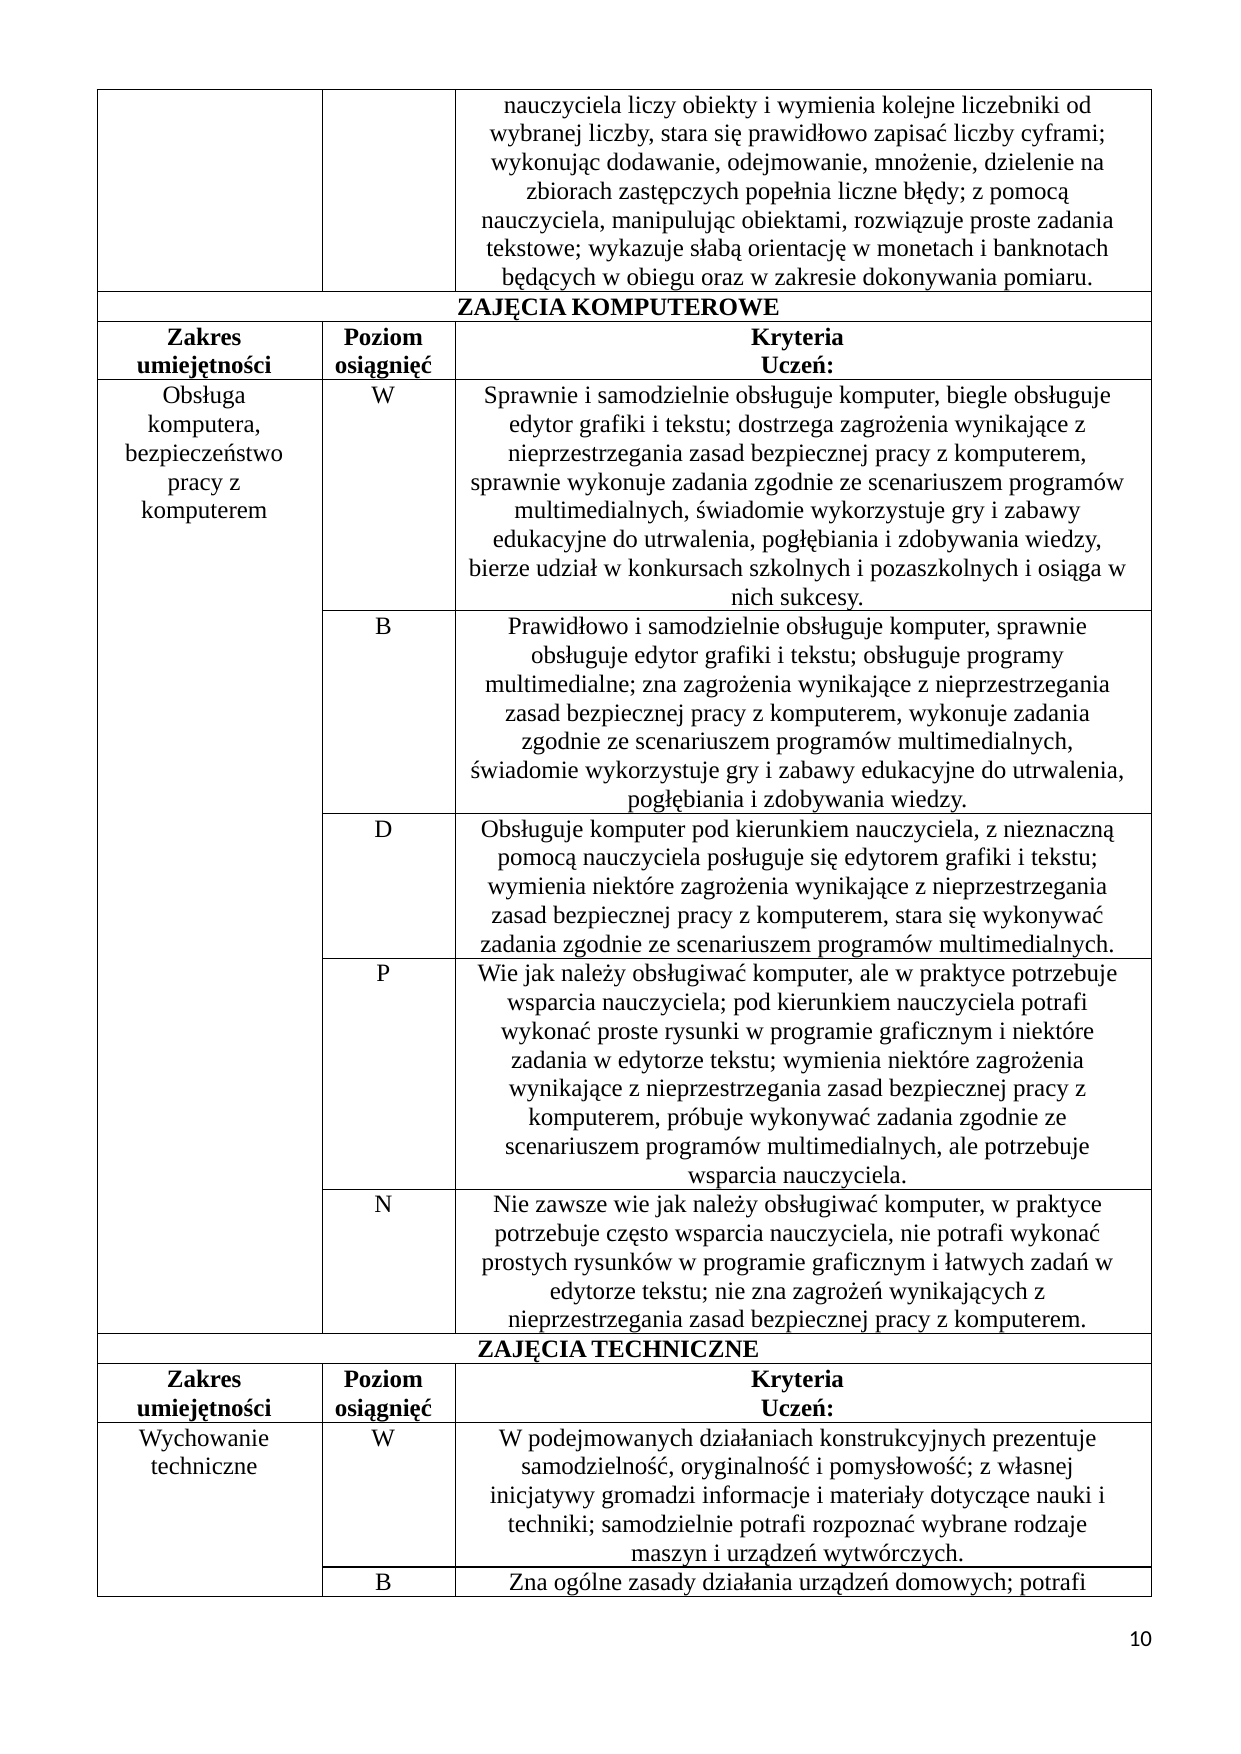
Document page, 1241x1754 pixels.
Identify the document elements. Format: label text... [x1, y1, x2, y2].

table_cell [456, 1568, 1151, 1596]
table_cell B [323, 1568, 455, 1596]
table_cell ZAJĘCIA TECHNICZNE [98, 1334, 1151, 1363]
table_cell N [323, 1190, 455, 1333]
table_cell W [323, 1423, 455, 1566]
table_cell Obsługa komputera, bezpieczeństwo pracy z komputerem [98, 380, 322, 1333]
table_cell D [323, 814, 455, 957]
table_cell ZAJĘCIA KOMPUTEROWE [98, 292, 1151, 321]
table_cell B [323, 611, 455, 813]
table_cell Kryteria Uczeń: [456, 322, 1151, 379]
table_cell W [323, 380, 455, 610]
table_cell Wychowanie techniczne [98, 1423, 322, 1596]
table_cell Prawidłowo i samodzielnie obsługuje komputer, sprawnie obsługuje edytor grafiki i tekstu; obsługuje programy multimedialne; zna zagrożenia wynikające z nieprzestrzegania zasad bezpiecznej pracy z komputerem, wykonuje zadania zgodnie ze scenariuszem programów multimedialnych, świadomie wykorzystuje gry i zabawy edukacyjne do utrwalenia, pogłębiania i zdobywania wiedzy. [456, 611, 1151, 813]
table_cell Poziom osiągnięć [323, 1364, 455, 1422]
table_cell Wie jak należy obsługiwać komputer, ale w praktyce potrzebuje wsparcia nauczyciela; pod kierunkiem nauczyciela potrafi wykonać proste rysunki w programie graficznym i niektóre zadania w edytorze tekstu; wymienia niektóre zagrożenia wynikające z nieprzestrzegania zasad bezpiecznej pracy z komputerem, próbuje wykonywać zadania zgodnie ze scenariuszem programów multimedialnych, ale potrzebuje wsparcia nauczyciela. [456, 959, 1151, 1188]
table_cell Sprawnie i samodzielnie obsługuje komputer, biegle obsługuje edytor grafiki i tekstu; dostrzega zagrożenia wynikające z nieprzestrzegania zasad bezpiecznej pracy z komputerem, sprawnie wykonuje zadania zgodnie ze scenariuszem programów multimedialnych, świadomie wykorzystuje gry i zabawy edukacyjne do utrwalenia, pogłębiania i zdobywania wiedzy, bierze udział w konkursach szkolnych i pozaszkolnych i osiąga w nich sukcesy. [456, 380, 1151, 610]
table_cell N [323, 90, 455, 291]
table_cell Kryteria Uczeń: [456, 1364, 1151, 1422]
table_cell W podejmowanych działaniach konstrukcyjnych prezentuje samodzielność, oryginalność i pomysłowość; z własnej inicjatywy gromadzi informacje i materiały dotyczące nauki i techniki; samodzielnie potrafi rozpoznać wybrane rodzaje maszyn i urządzeń wytwórczych. [456, 1423, 1151, 1566]
table_cell Zakres umiejętności [98, 1364, 322, 1422]
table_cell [456, 90, 1151, 291]
table_cell Poziom osiągnięć [323, 322, 455, 379]
table_cell Obsługuje komputer pod kierunkiem nauczyciela, z nieznaczną pomocą nauczyciela posługuje się edytorem grafiki i tekstu; wymienia niektóre zagrożenia wynikające z nieprzestrzegania zasad bezpiecznej pracy z komputerem, stara się wykonywać zadania zgodnie ze scenariuszem programów multimedialnych. [456, 814, 1151, 957]
table_cell Zakres umiejętności [98, 322, 322, 379]
table_cell Nie zawsze wie jak należy obsługiwać komputer, w praktyce potrzebuje często wsparcia nauczyciela, nie potrafi wykonać prostych rysunków w programie graficznym i łatwych zadań w edytorze tekstu; nie zna zagrożeń wynikających z nieprzestrzegania zasad bezpiecznej pracy z komputerem. [456, 1190, 1151, 1333]
table_cell P [323, 959, 455, 1188]
